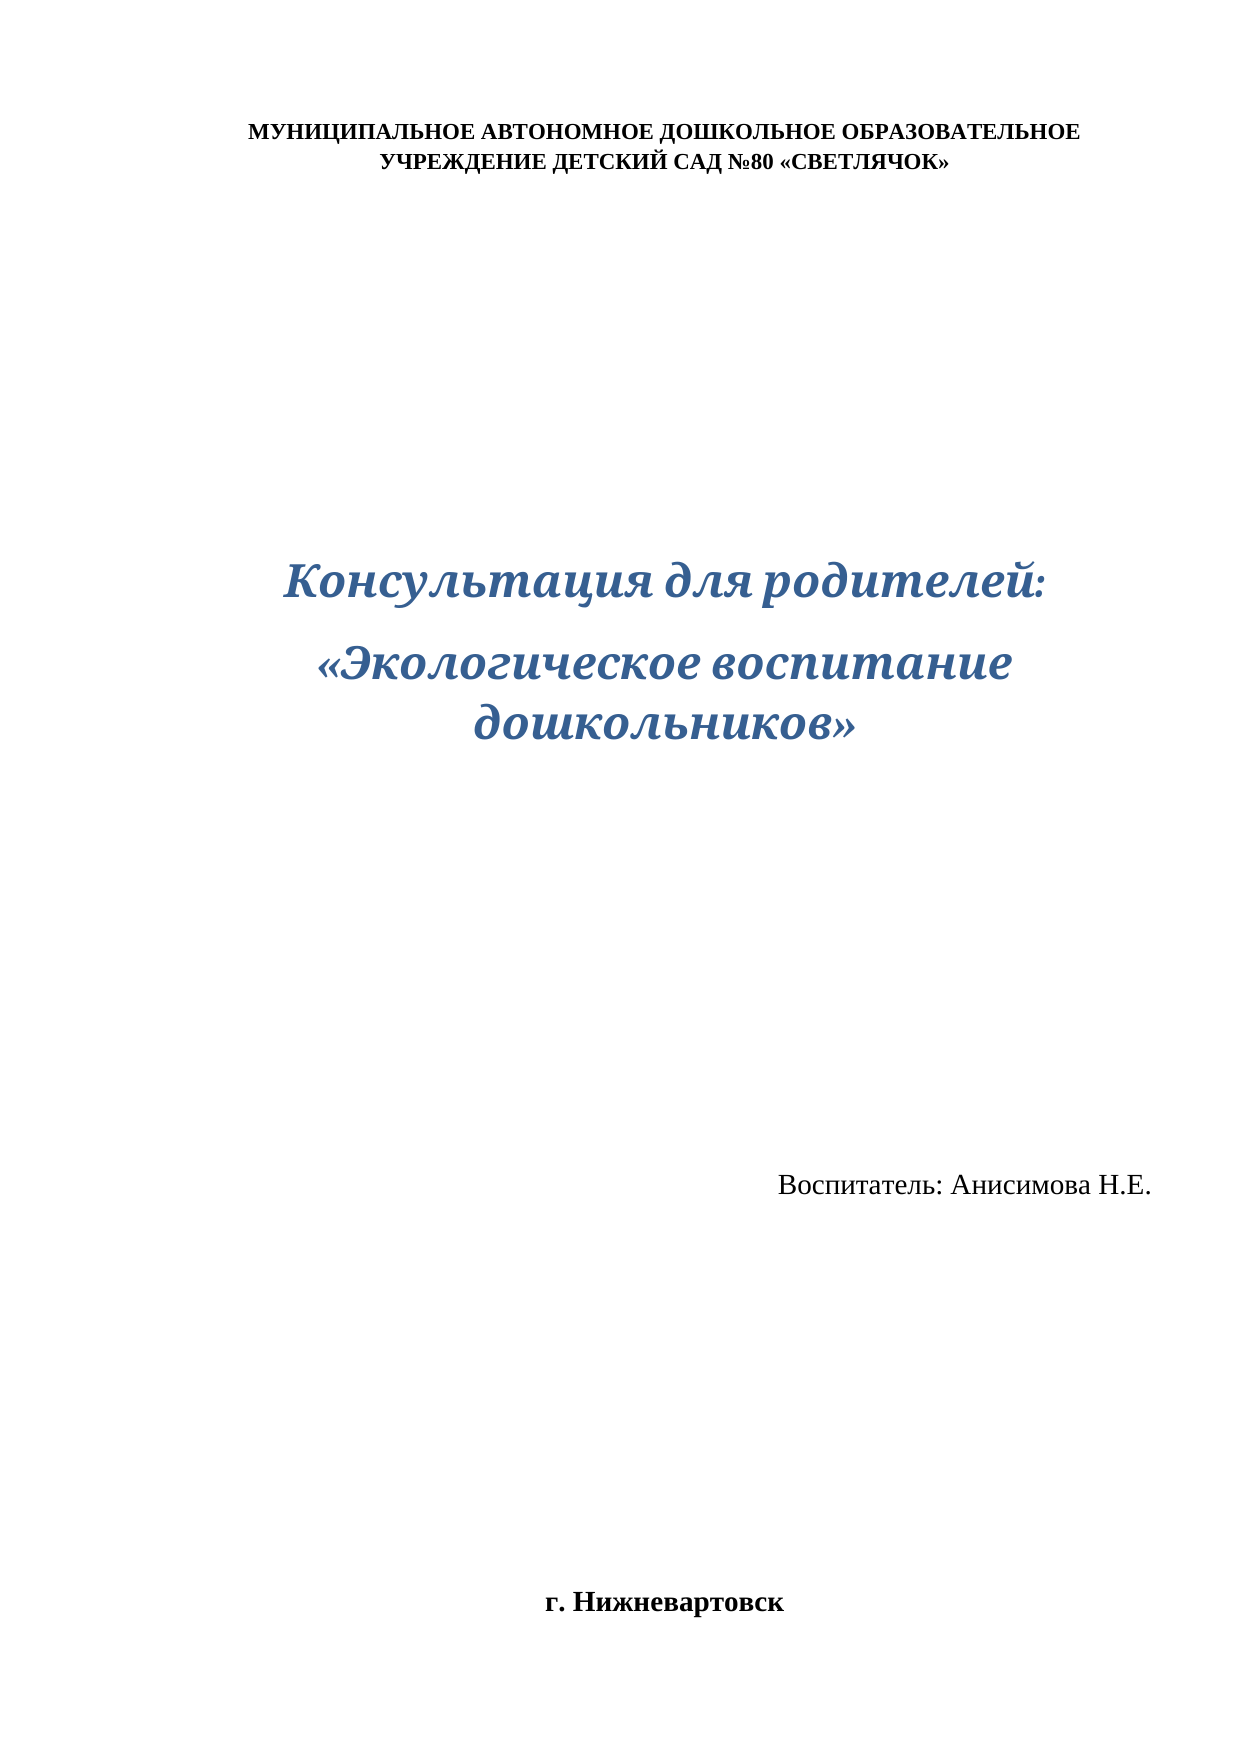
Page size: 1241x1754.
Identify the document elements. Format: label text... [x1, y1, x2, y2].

text Воспитатель: Анисимова Н.Е. [177, 1167, 1152, 1201]
subtitle «Экологическое воспитание дошкольников» [177, 638, 1152, 751]
text МУНИЦИПАЛЬНОЕ АВТОНОМНОЕ ДОШКОЛЬНОЕ ОБРАЗОВАТЕЛЬНОЕ УЧРЕЖДЕНИЕ ДЕТСКИЙ САД №80 «СВЕТЛЯЧОК» [177, 118, 1152, 175]
text г. Нижневартовск [177, 1584, 1152, 1618]
subtitle Консультация для родителей: [177, 557, 1152, 609]
